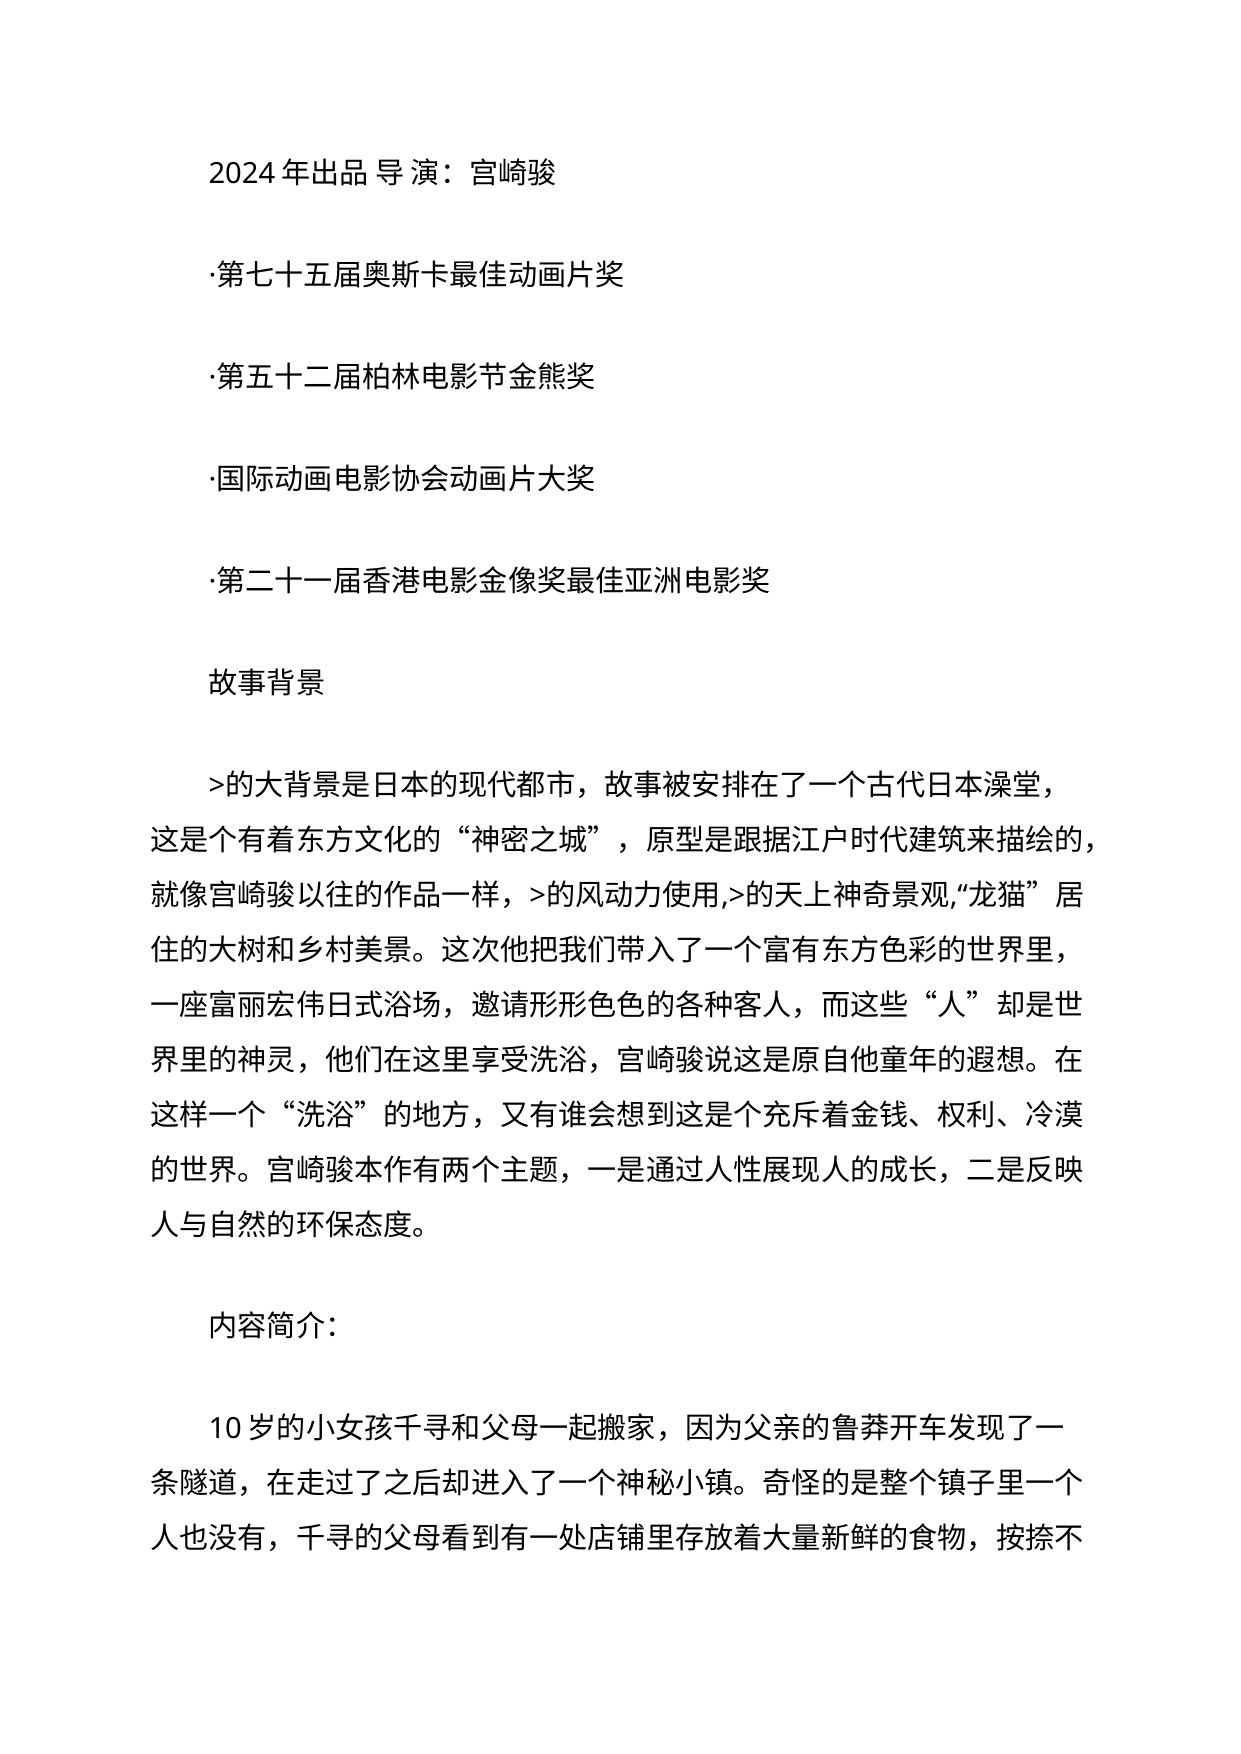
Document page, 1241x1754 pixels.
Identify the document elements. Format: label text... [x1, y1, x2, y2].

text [150, 1404, 1090, 1557]
text ·第二十一届香港电影金像奖最佳亚洲电影奖 [150, 558, 1090, 600]
text ·第七十五届奥斯卡最佳动画片奖 [150, 252, 1090, 294]
text 内容简介： [150, 1303, 1090, 1345]
text >的大背景是日本的现代都市，故事被安排在了一个古代日本澡堂，这是个有着东方文化的“神密之城”，原型是跟据江户时代建筑来描绘的，就像宫崎骏以往的作品一样，>的风动力使用,>的天上神奇景观,“龙猫”居住的大树和乡村美景。这次他把我们带入了一个富有东方色彩的世界里，一座富丽宏伟日式浴场，邀请形形色色的各种客人，而这些“人”却是世界里的神灵，他们在这里享受洗浴，宫崎骏说这是原自他童年的遐想。在这样一个“洗浴”的地方，又有谁会想到这是个充斥着金钱、权利、冷漠的世界。宫崎骏本作有两个主题，一是通过人性展现人的成长，二是反映人与自然的环保态度。 [150, 762, 1090, 1243]
text 2024年出品 导 演：宫崎骏 [150, 150, 1090, 192]
text ·国际动画电影协会动画片大奖 [150, 456, 1090, 498]
text ·第五十二届柏林电影节金熊奖 [150, 354, 1090, 396]
text 故事背景 [150, 660, 1090, 702]
